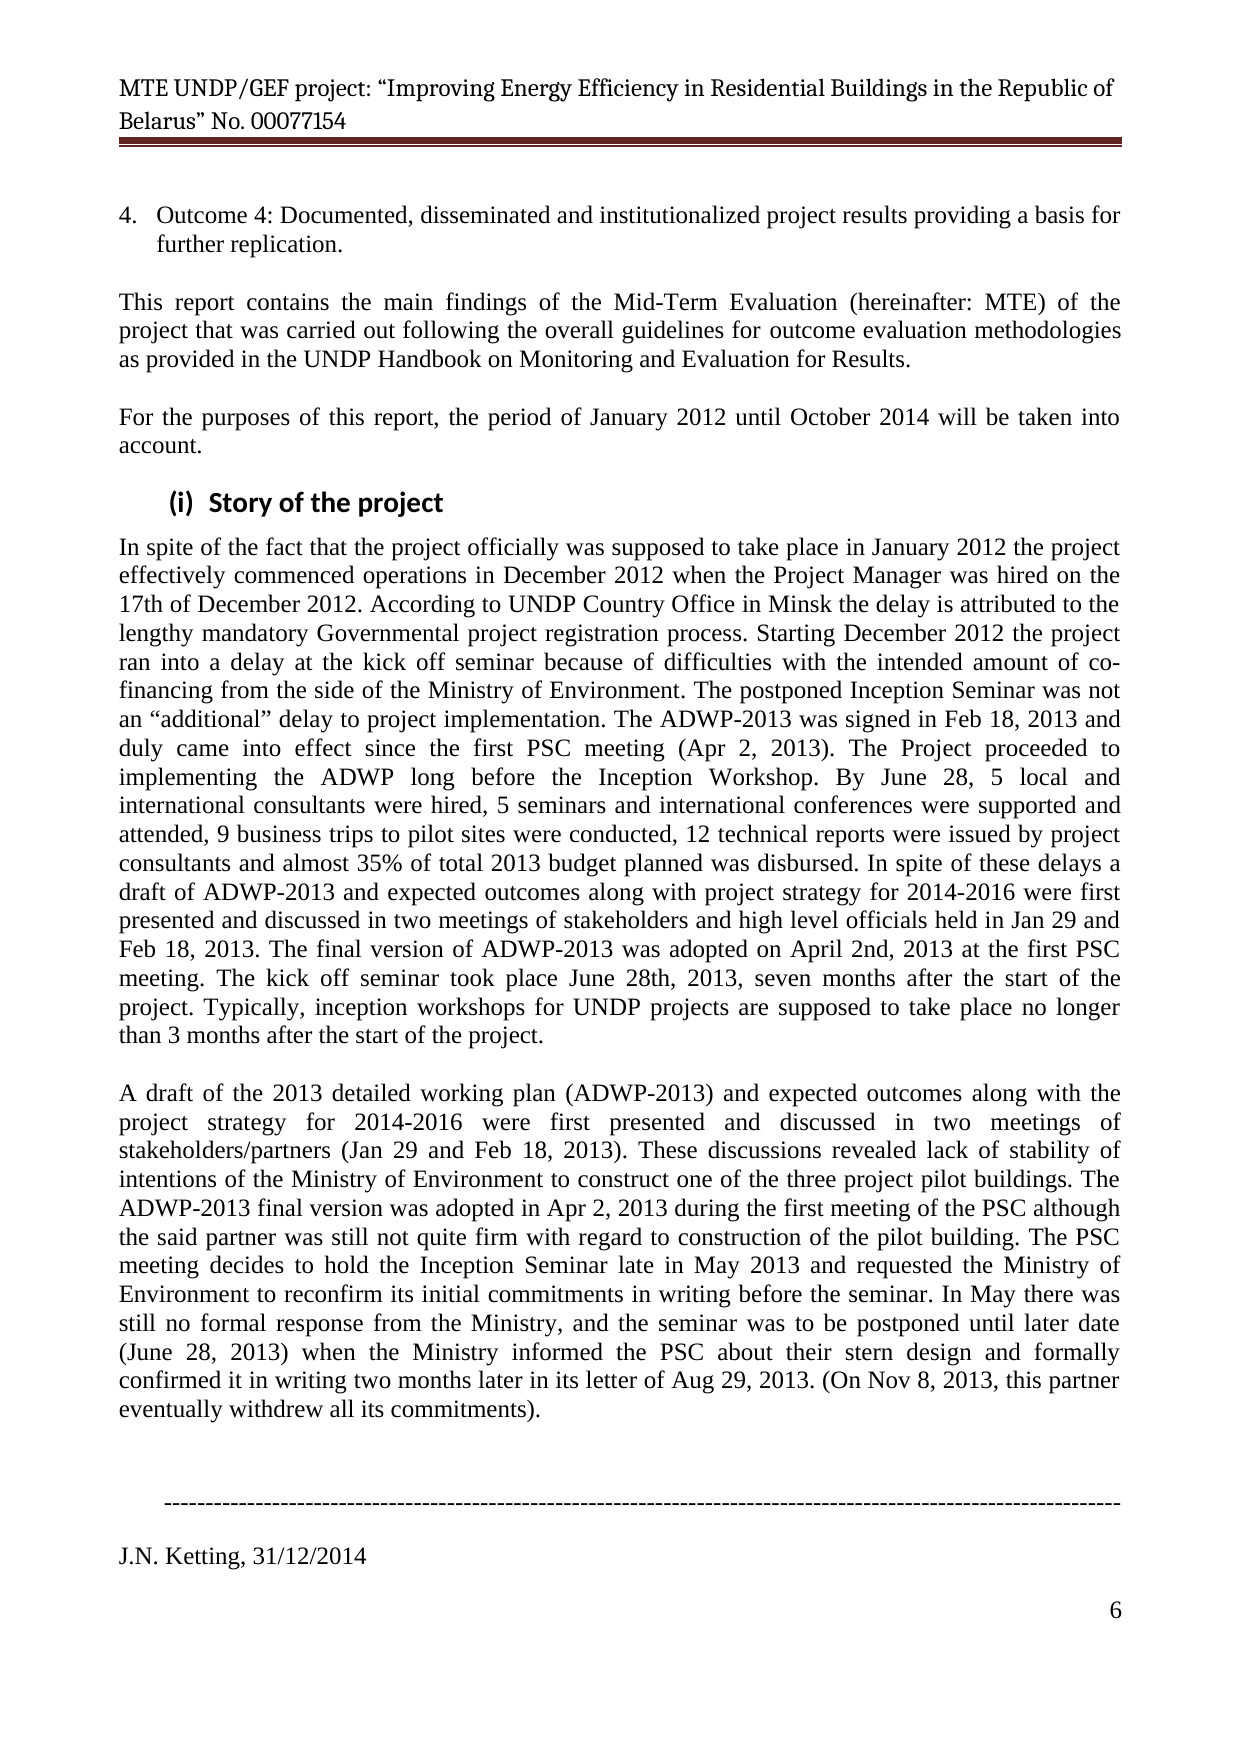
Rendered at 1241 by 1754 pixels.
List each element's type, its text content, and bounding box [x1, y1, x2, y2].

text For the purposes of this report, the period of January 2012 until October 2014 will be taken into account. [118, 402, 1122, 459]
text A draft of the 2013 detailed working plan (ADWP-2013) and expected outcomes along with the project strategy for 2014-2016 were first presented and discussed in two meetings of stakeholders/partners (Jan 29 and Feb 18, 2013). These discussions revealed lack of stability of intentions of the Ministry of Environment to construct one of the three project pilot buildings. The ADWP-2013 final version was adopted in Apr 2, 2013 during the first meeting of the PSC although the said partner was still not quite firm with regard to construction of the pilot building. The PSC meeting decides to hold the Inception Seminar late in May 2013 and requested the Ministry of Environment to reconfirm its initial commitments in writing before the seminar. In May there was still no formal response from the Ministry, and the seminar was to be postponed until later date (June 28, 2013) when the Ministry informed the PSC about their stern design and formally confirmed it in writing two months later in its letter of Aug 29, 2013. (On Nov 8, 2013, this partner eventually withdrew all its commitments). [118, 1078, 1122, 1423]
list Outcome 4: Documented, disseminated and institutionalized project results providing a basis for further replication. [118, 201, 1122, 258]
text In spite of the fact that the project officially was supposed to take place in January 2012 the project effectively commenced operations in December 2012 when the Project Manager was hired on the 17th of December 2012. According to UNDP Country Office in Minsk the delay is attributed to the lengthy mandatory Governmental project registration process. Starting December 2012 the project ran into a delay at the kick off seminar because of difficulties with the intended amount of co-financing from the side of the Ministry of Environment. The postponed Inception Seminar was not an “additional” delay to project implementation. The ADWP-2013 was signed in Feb 18, 2013 and duly came into effect since the first PSC meeting (Apr 2, 2013). The Project proceeded to implementing the ADWP long before the Inception Workshop. By June 28, 5 local and international consultants were hired, 5 seminars and international conferences were supported and attended, 9 business trips to pilot sites were conducted, 12 technical reports were issued by project consultants and almost 35% of total 2013 budget planned was disbursed. In spite of these delays a draft of ADWP-2013 and expected outcomes along with project strategy for 2014-2016 were first presented and discussed in two meetings of stakeholders and high level officials held in Jan 29 and Feb 18, 2013. The final version of ADWP-2013 was adopted on April 2nd, 2013 at the first PSC meeting. The kick off seminar took place June 28th, 2013, seven months after the start of the project. Typically, inception workshops for UNDP projects are supposed to take place no longer than 3 months after the start of the project. [118, 532, 1122, 1049]
text This report contains the main findings of the Mid-Term Evaluation (hereinafter: MTE) of the project that was carried out following the overall guidelines for outcome evaluation methodologies as provided in the UNDP Handbook on Monitoring and Evaluation for Results. [118, 287, 1122, 373]
subtitle Story of the project [193, 484, 1122, 520]
